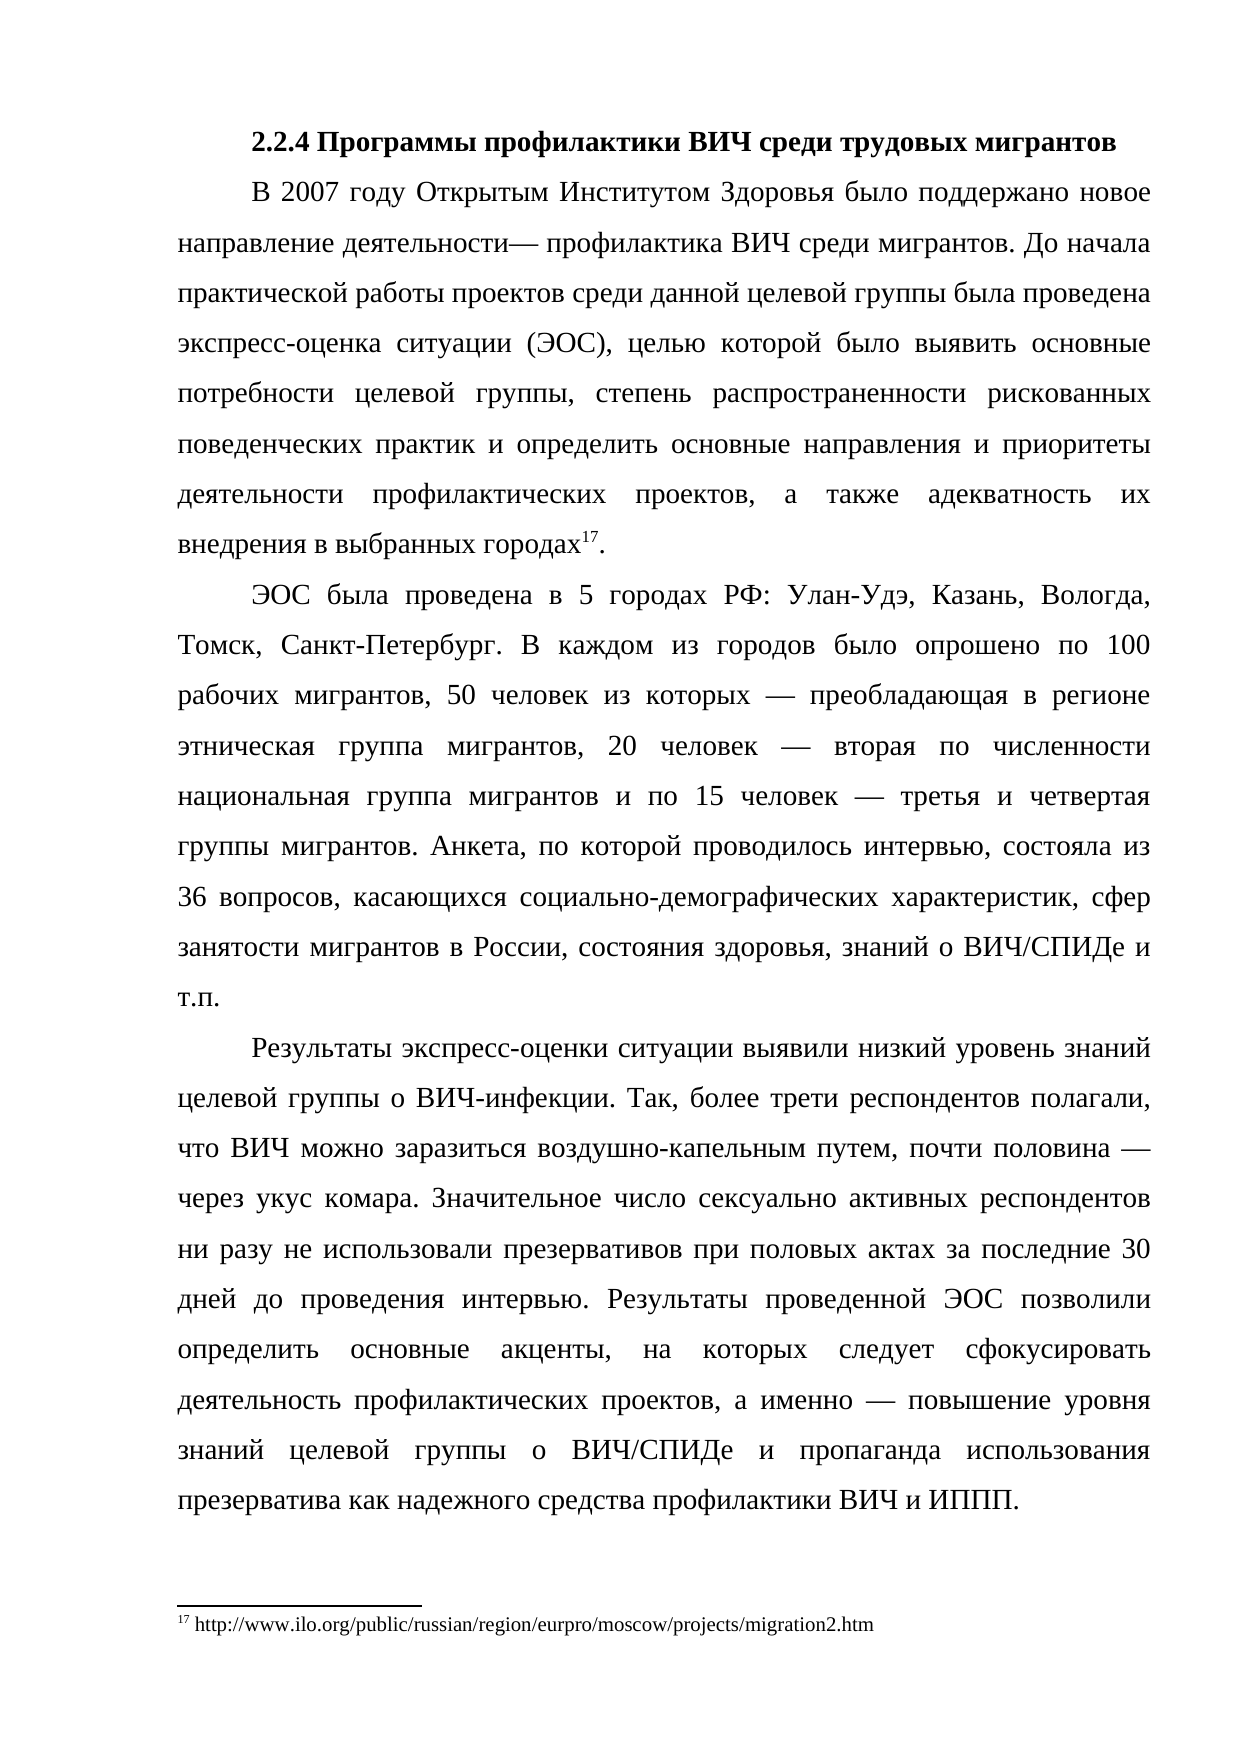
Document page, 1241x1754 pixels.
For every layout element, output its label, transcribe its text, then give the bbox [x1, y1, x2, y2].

text В 2007 году Открытым Институтом Здоровья было поддержано новое направление деятельности— профилактика ВИЧ среди мигрантов. До начала практической работы проектов среди данной целевой группы была проведена экспресс-оценка ситуации (ЭОС), целью которой было выявить основные потребности целевой группы, степень распространенности рискованных поведенческих практик и определить основные направления и приоритеты деятельности профилактических проектов, а также адекватность их внедрения в выбранных городах. [177, 174, 1152, 560]
text ЭОС была проведена в 5 городах РФ: Улан-Удэ, Казань, Вологда, Томск, Санкт-Петербург. В каждом из городов было опрошено по 100 рабочих мигрантов, 50 человек из которых — преобладающая в регионе этническая группа мигрантов, 20 человек — вторая по численности национальная группа мигрантов и по 15 человек — третья и четвертая группы мигрантов. Анкета, по которой проводилось интервью, состояла из 36 вопросов, касающихся социально-демографических характеристик, сфер занятости мигрантов в России, состояния здоровья, знаний о ВИЧ/СПИДе и т.п. [177, 577, 1152, 1013]
subtitle 2.2.4 Программы профилактики ВИЧ среди трудовых мигрантов [177, 124, 1152, 158]
text Результаты экспресс-оценки ситуации выявили низкий уровень знаний целевой группы о ВИЧ-инфекции. Так, более трети респондентов полагали, что ВИЧ можно заразиться воздушно-капельным путем, почти половина — через укус комара. Значительное число сексуально активных респондентов ни разу не использовали презервативов при половых актах за последние 30 дней до проведения интервью. Результаты проведенной ЭОС позволили определить основные акценты, на которых следует сфокусировать деятельность профилактических проектов, а именно — повышение уровня знаний целевой группы о ВИЧ/СПИДе и пропаганда использования презерватива как надежного средства профилактики ВИЧ и ИППП. [177, 1030, 1152, 1516]
